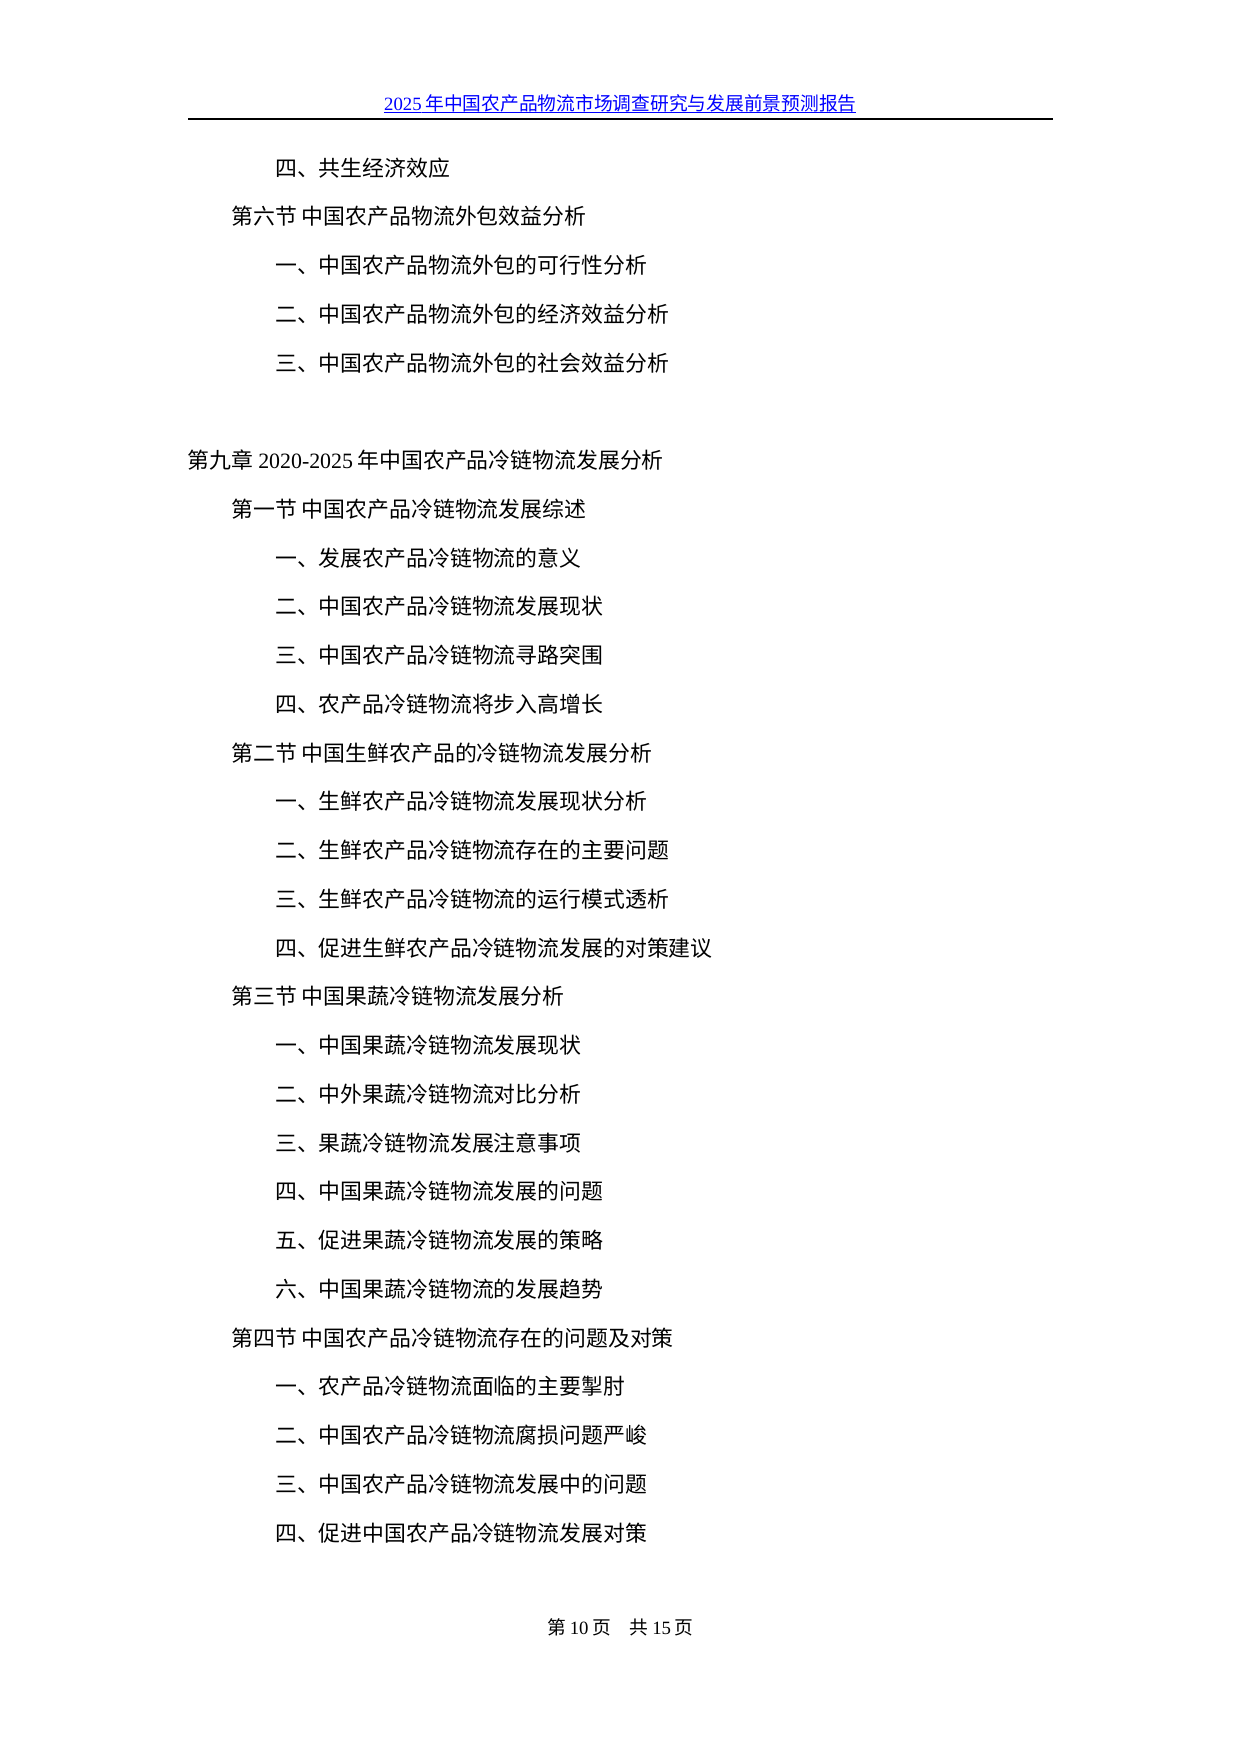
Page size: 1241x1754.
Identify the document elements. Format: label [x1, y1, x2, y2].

text [187, 150, 1053, 1548]
